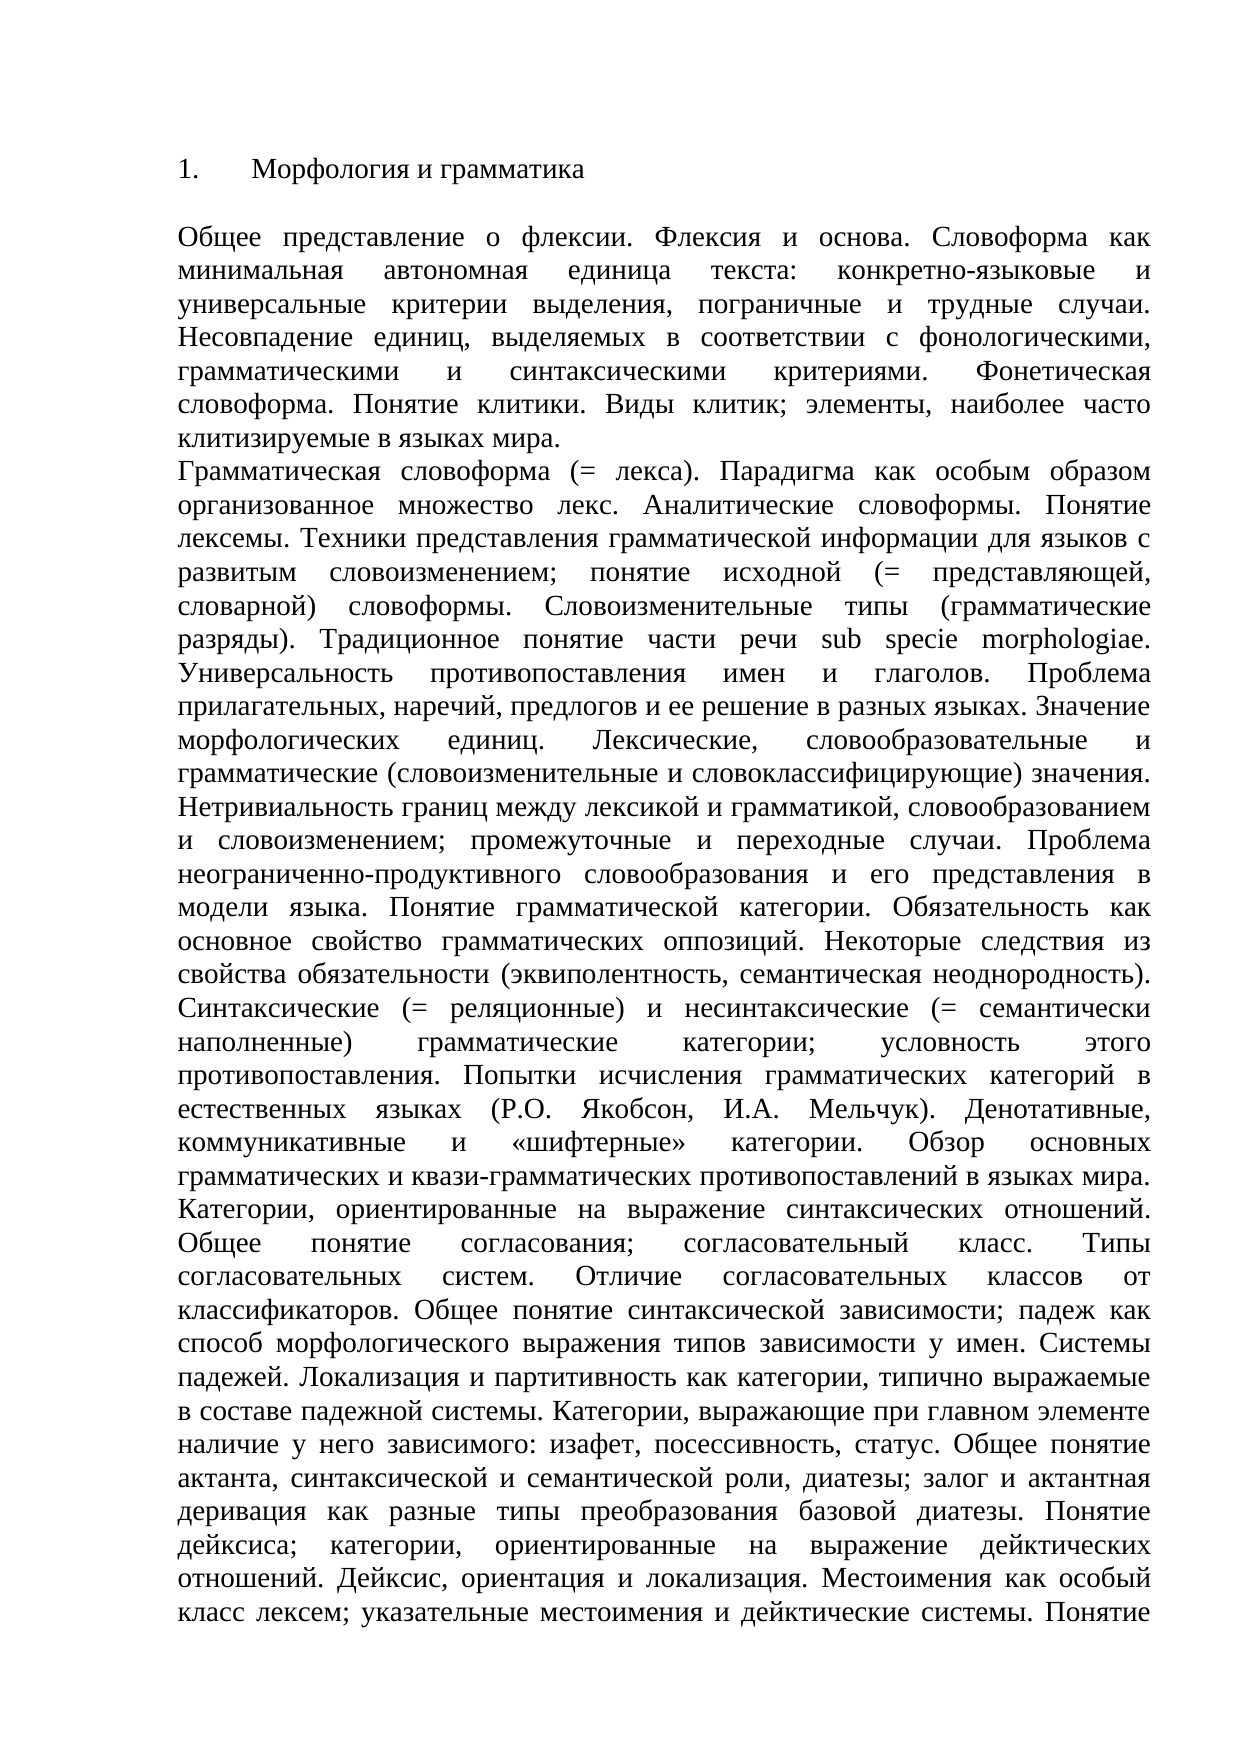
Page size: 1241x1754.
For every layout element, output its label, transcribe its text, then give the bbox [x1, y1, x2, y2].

list Общее представление о флексии. Флексия и основа. Словоформа как минимальная автономная единица текста: конкретно-языковые и универсальные критерии выделения, пограничные и трудные случаи. Несовпадение единиц, выделяемых в соответствии с фонологическими, грамматическими и синтаксическими критериями. Фонетическая словоформа. Понятие клитики. Виды клитик; элементы, наиболее часто клитизируемые в языках мира. [177, 219, 1152, 453]
list 1. Морфология и грамматика [177, 152, 1152, 185]
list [177, 453, 1152, 1627]
